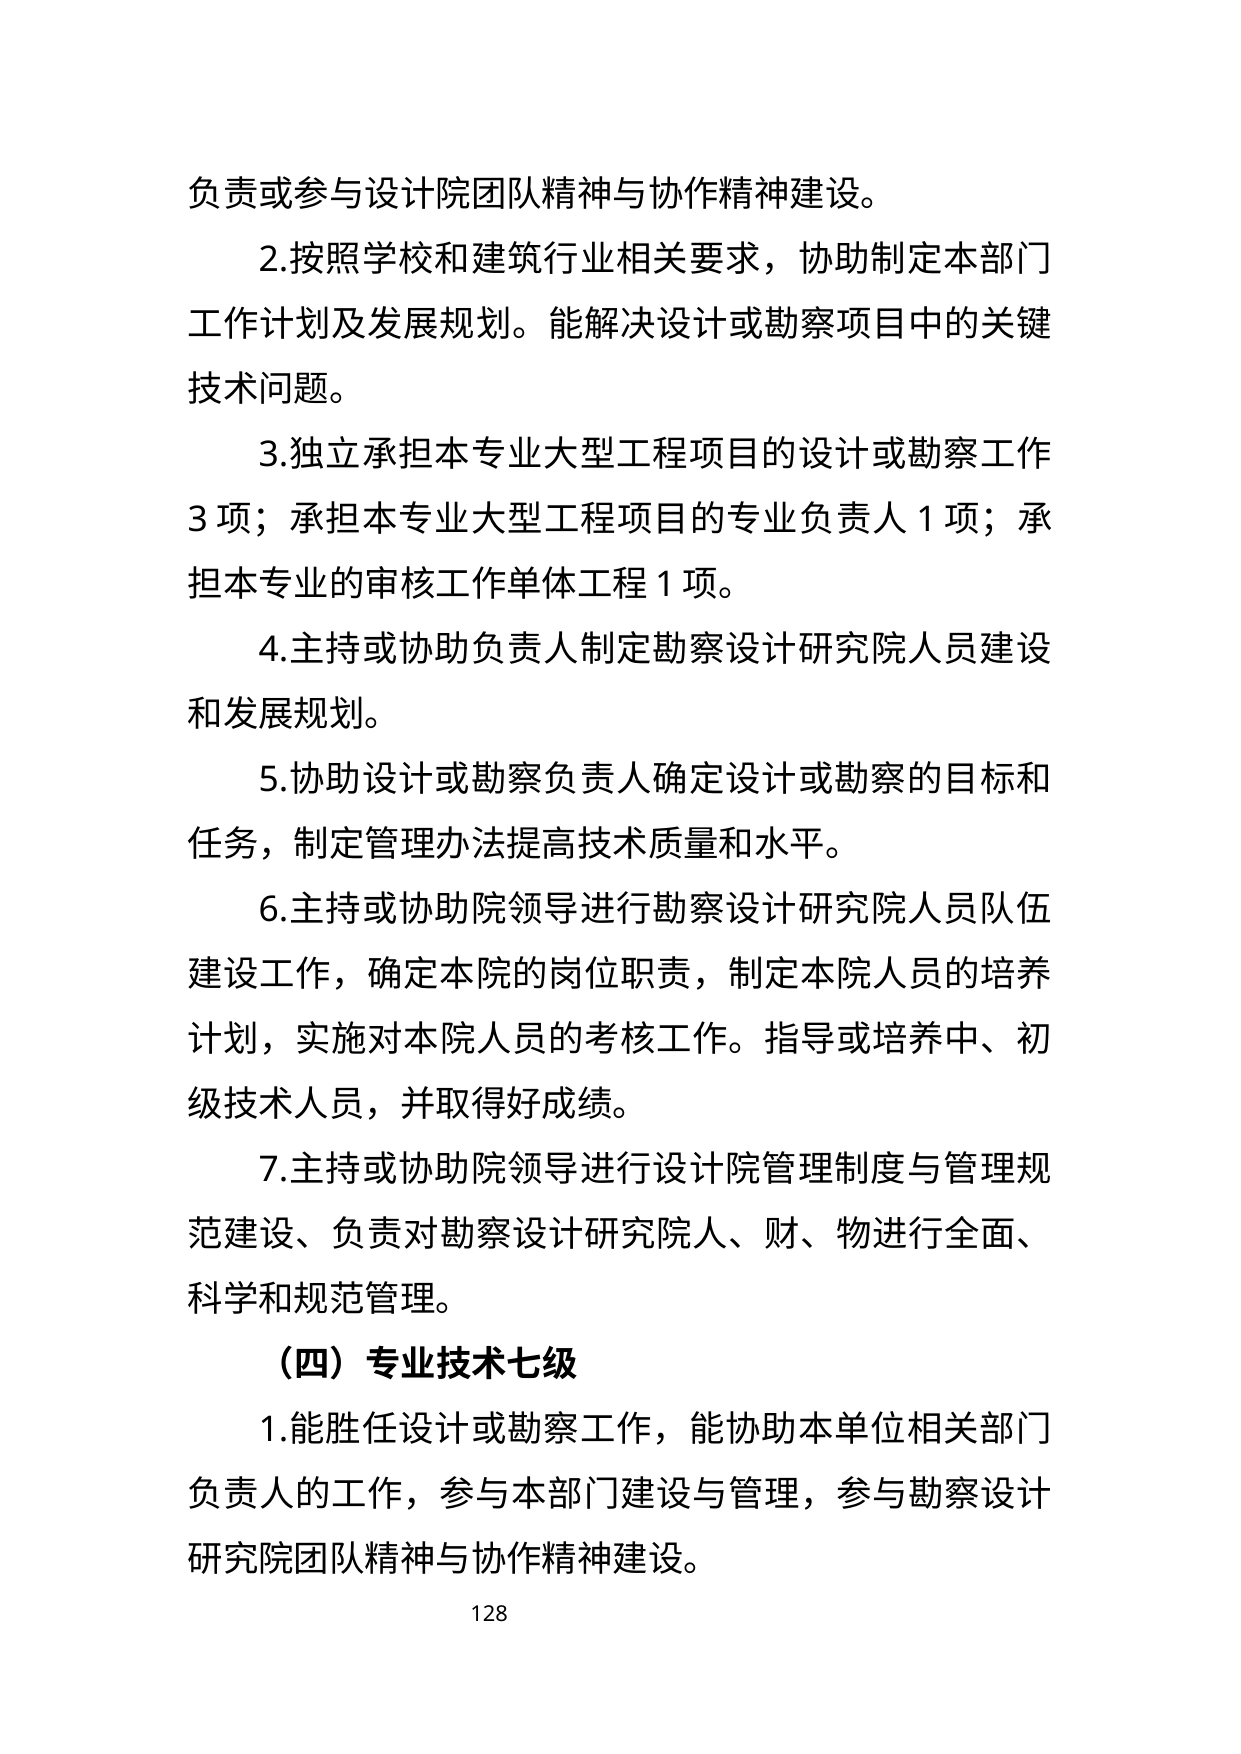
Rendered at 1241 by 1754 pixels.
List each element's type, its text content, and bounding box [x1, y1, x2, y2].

text 2.按照学校和建筑行业相关要求，协助制定本部门工作计划及发展规划。能解决设计或勘察项目中的关键技术问题。 [187, 224, 1053, 419]
text 1.能胜任设计或勘察工作，能协助本单位相关部门负责人的工作，参与本部门建设与管理，参与勘察设计研究院团队精神与协作精神建设。 [187, 1394, 1053, 1589]
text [187, 159, 1053, 224]
text 7.主持或协助院领导进行设计院管理制度与管理规范建设、负责对勘察设计研究院人、财、物进行全面、科学和规范管理。 [187, 1134, 1053, 1329]
text 6.主持或协助院领导进行勘察设计研究院人员队伍建设工作，确定本院的岗位职责，制定本院人员的培养计划，实施对本院人员的考核工作。指导或培养中、初级技术人员，并取得好成绩。 [187, 874, 1053, 1134]
text 5.协助设计或勘察负责人确定设计或勘察的目标和任务，制定管理办法提高技术质量和水平。 [187, 744, 1053, 874]
text 3.独立承担本专业大型工程项目的设计或勘察工作3项；承担本专业大型工程项目的专业负责人1项；承担本专业的审核工作单体工程1项。 [187, 419, 1053, 614]
text （四）专业技术七级 [187, 1329, 1053, 1394]
text 4.主持或协助负责人制定勘察设计研究院人员建设和发展规划。 [187, 614, 1053, 744]
